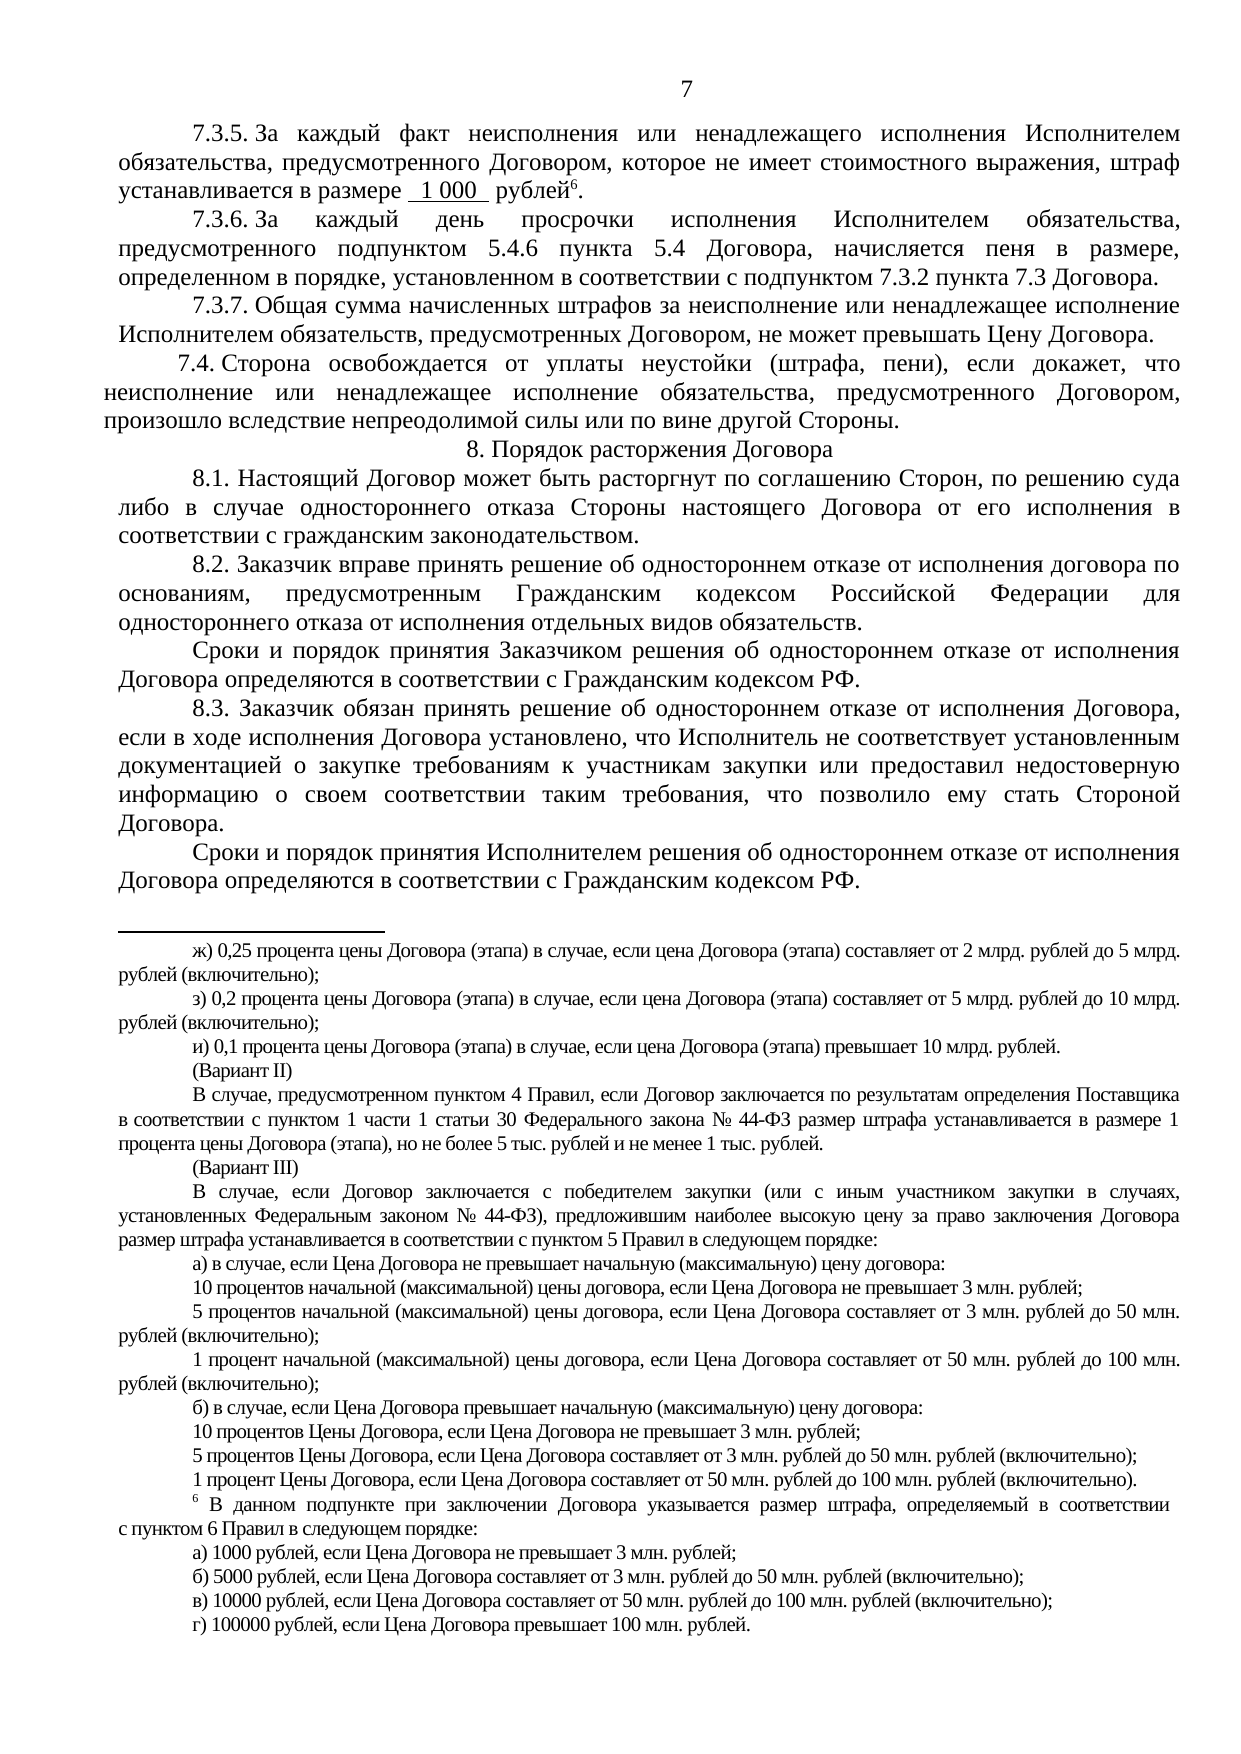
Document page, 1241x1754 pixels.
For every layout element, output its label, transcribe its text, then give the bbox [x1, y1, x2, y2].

text Сторона освобождается от уплаты неустойки (штрафа, пени), если докажет, что неисполнение или ненадлежащее исполнение обязательства, предусмотренного Договором, произошло вследствие непреодолимой силы или по вине другой Стороны. [103, 348, 1181, 434]
text Порядок расторжения Договора [118, 434, 1181, 463]
text 8.3. Заказчик обязан принять решение об одностороннем отказе от исполнения Договора, если в ходе исполнения Договора установлено, что Исполнитель не соответствует установленным документацией о закупке требованиям к участникам закупки или предоставил недостоверную информацию о своем соответствии таким требования, что позволило ему стать Стороной Договора. [118, 693, 1181, 837]
text 8.2. Заказчик вправе принять решение об одностороннем отказе от исполнения договора по основаниям, предусмотренным Гражданским кодексом Российской Федерации для одностороннего отказа от исполнения отдельных видов обязательств. [118, 549, 1181, 636]
text Сроки и порядок принятия Заказчиком решения об одностороннем отказе от исполнения Договора определяются в соответствии с Гражданским кодексом РФ. [118, 636, 1181, 693]
text За каждый день просрочки исполнения Исполнителем обязательства, предусмотренного подпунктом 5.4.6 пункта 5.4 Договора, начисляется пеня в размере, определенном в порядке, установленном в соответствии с подпунктом 7.3.2 пункта 7.3 Договора. [118, 204, 1181, 291]
text Сроки и порядок принятия Исполнителем решения об одностороннем отказе от исполнения Договора определяются в соответствии с Гражданским кодексом РФ. [118, 837, 1181, 894]
text Общая сумма начисленных штрафов за неисполнение или ненадлежащее исполнение Исполнителем обязательств, предусмотренных Договором, не может превышать Цену Договора. [118, 291, 1181, 348]
text За каждый факт неисполнения или ненадлежащего исполнения Исполнителем обязательства, предусмотренного Договором, которое не имеет стоимостного выражения, штраф устанавливается в размере 1 000 рублей. [118, 118, 1181, 204]
text 8.1. Настоящий Договор может быть расторгнут по соглашению Сторон, по решению суда либо в случае одностороннего отказа Стороны настоящего Договора от его исполнения в соответствии с гражданским законодательством. [118, 463, 1181, 549]
